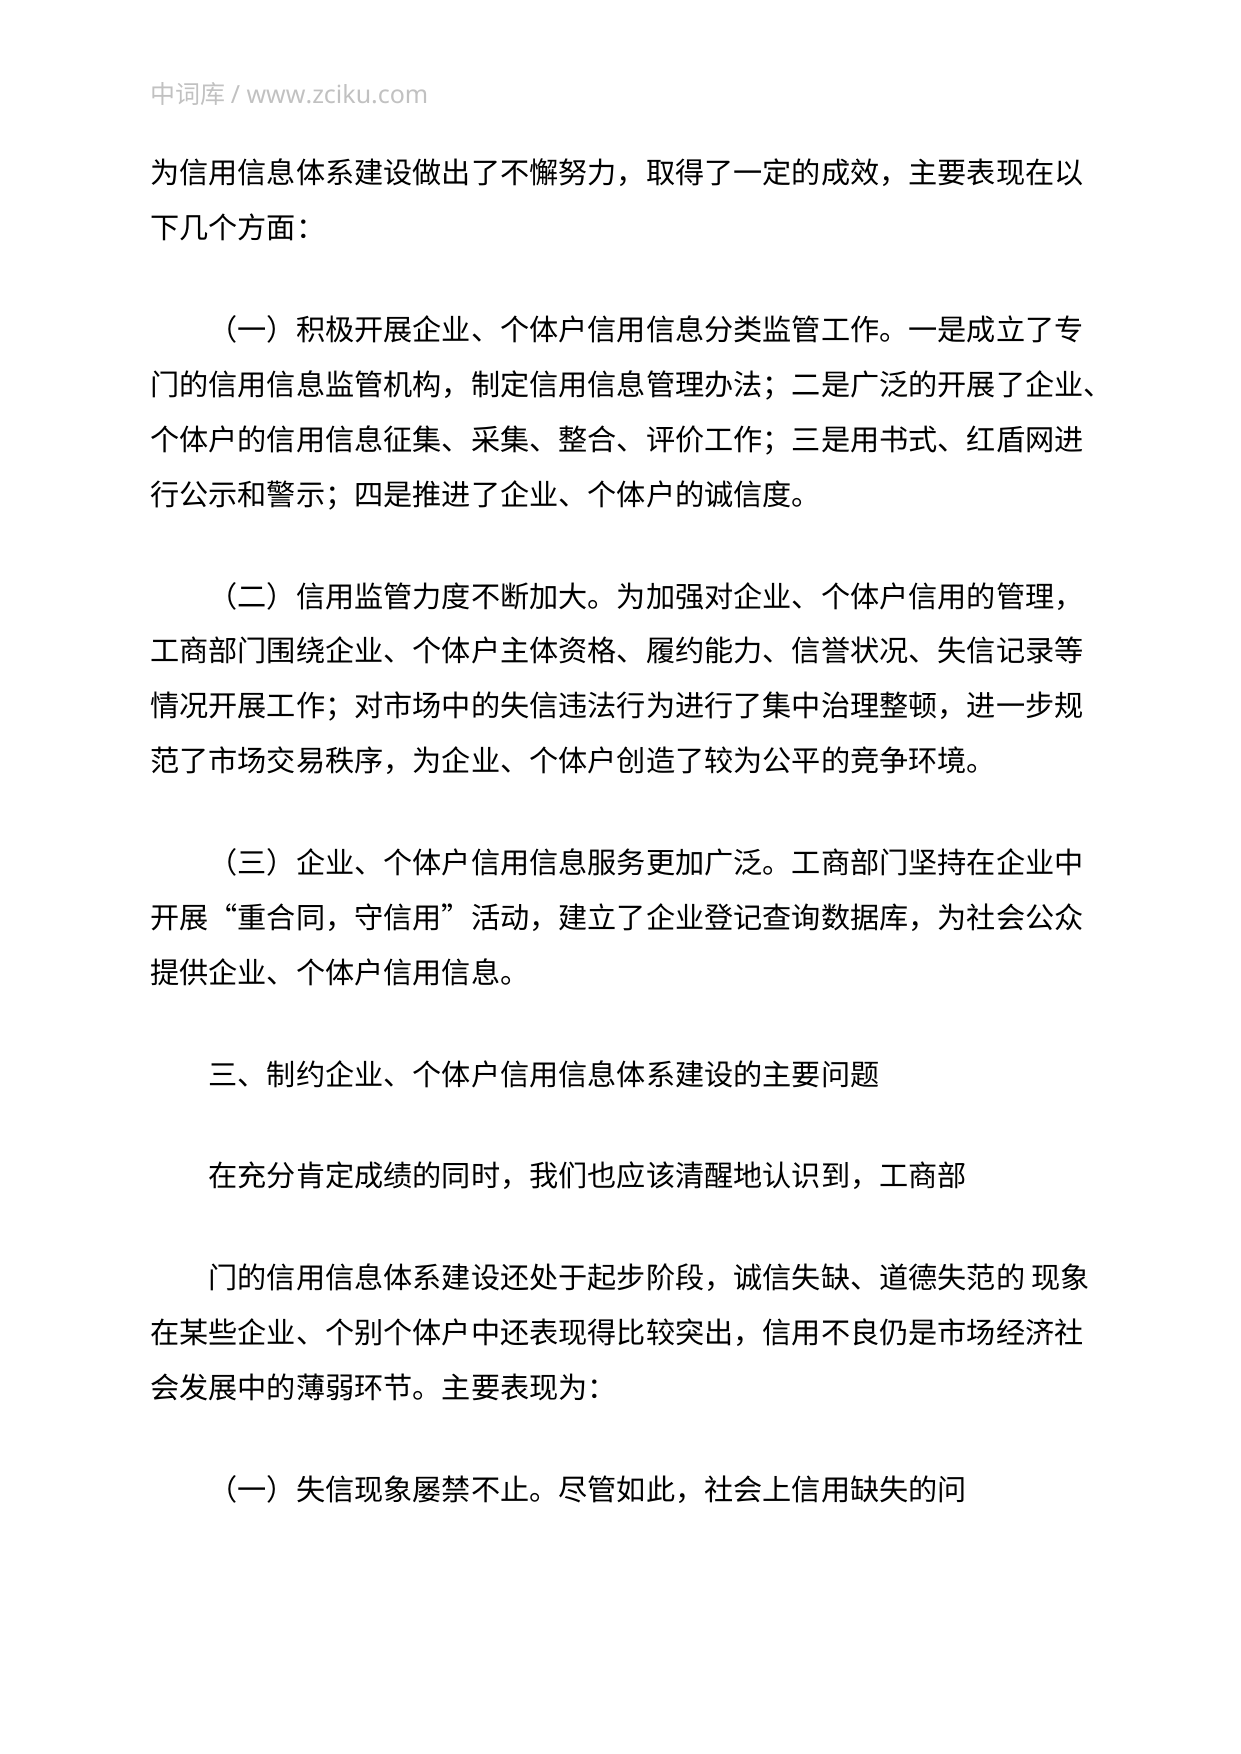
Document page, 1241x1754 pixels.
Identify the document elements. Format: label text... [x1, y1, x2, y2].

text 三、制约企业、个体户信用信息体系建设的主要问题 [150, 1051, 1090, 1093]
text （一）积极开展企业、个体户信用信息分类监管工作。一是成立了专门的信用信息监管机构，制定信用信息管理办法；二是广泛的开展了企业、个体户的信用信息征集、采集、整合、评价工作；三是用书式、红盾网进行公示和警示；四是推进了企业、个体户的诚信度。 [150, 307, 1090, 514]
text （二）信用监管力度不断加大。为加强对企业、个体户信用的管理，工商部门围绕企业、个体户主体资格、履约能力、信誉状况、失信记录等情况开展工作；对市场中的失信违法行为进行了集中治理整顿，进一步规范了市场交易秩序，为企业、个体户创造了较为公平的竞争环境。 [150, 573, 1090, 780]
text （三）企业、个体户信用信息服务更加广泛。工商部门坚持在企业中开展“重合同，守信用”活动，建立了企业登记查询数据库，为社会公众提供企业、个体户信用信息。 [150, 839, 1090, 992]
text 门的信用信息体系建设还处于起步阶段，诚信失缺、道德失范的 现象在某些企业、个别个体户中还表现得比较突出，信用不良仍是市场经济社会发展中的薄弱环节。主要表现为： [150, 1255, 1090, 1407]
text （一）失信现象屡禁不止。尽管如此，社会上信用缺失的问 [150, 1466, 1090, 1508]
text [150, 150, 1090, 247]
text 在充分肯定成绩的同时，我们也应该清醒地认识到，工商部 [150, 1153, 1090, 1195]
